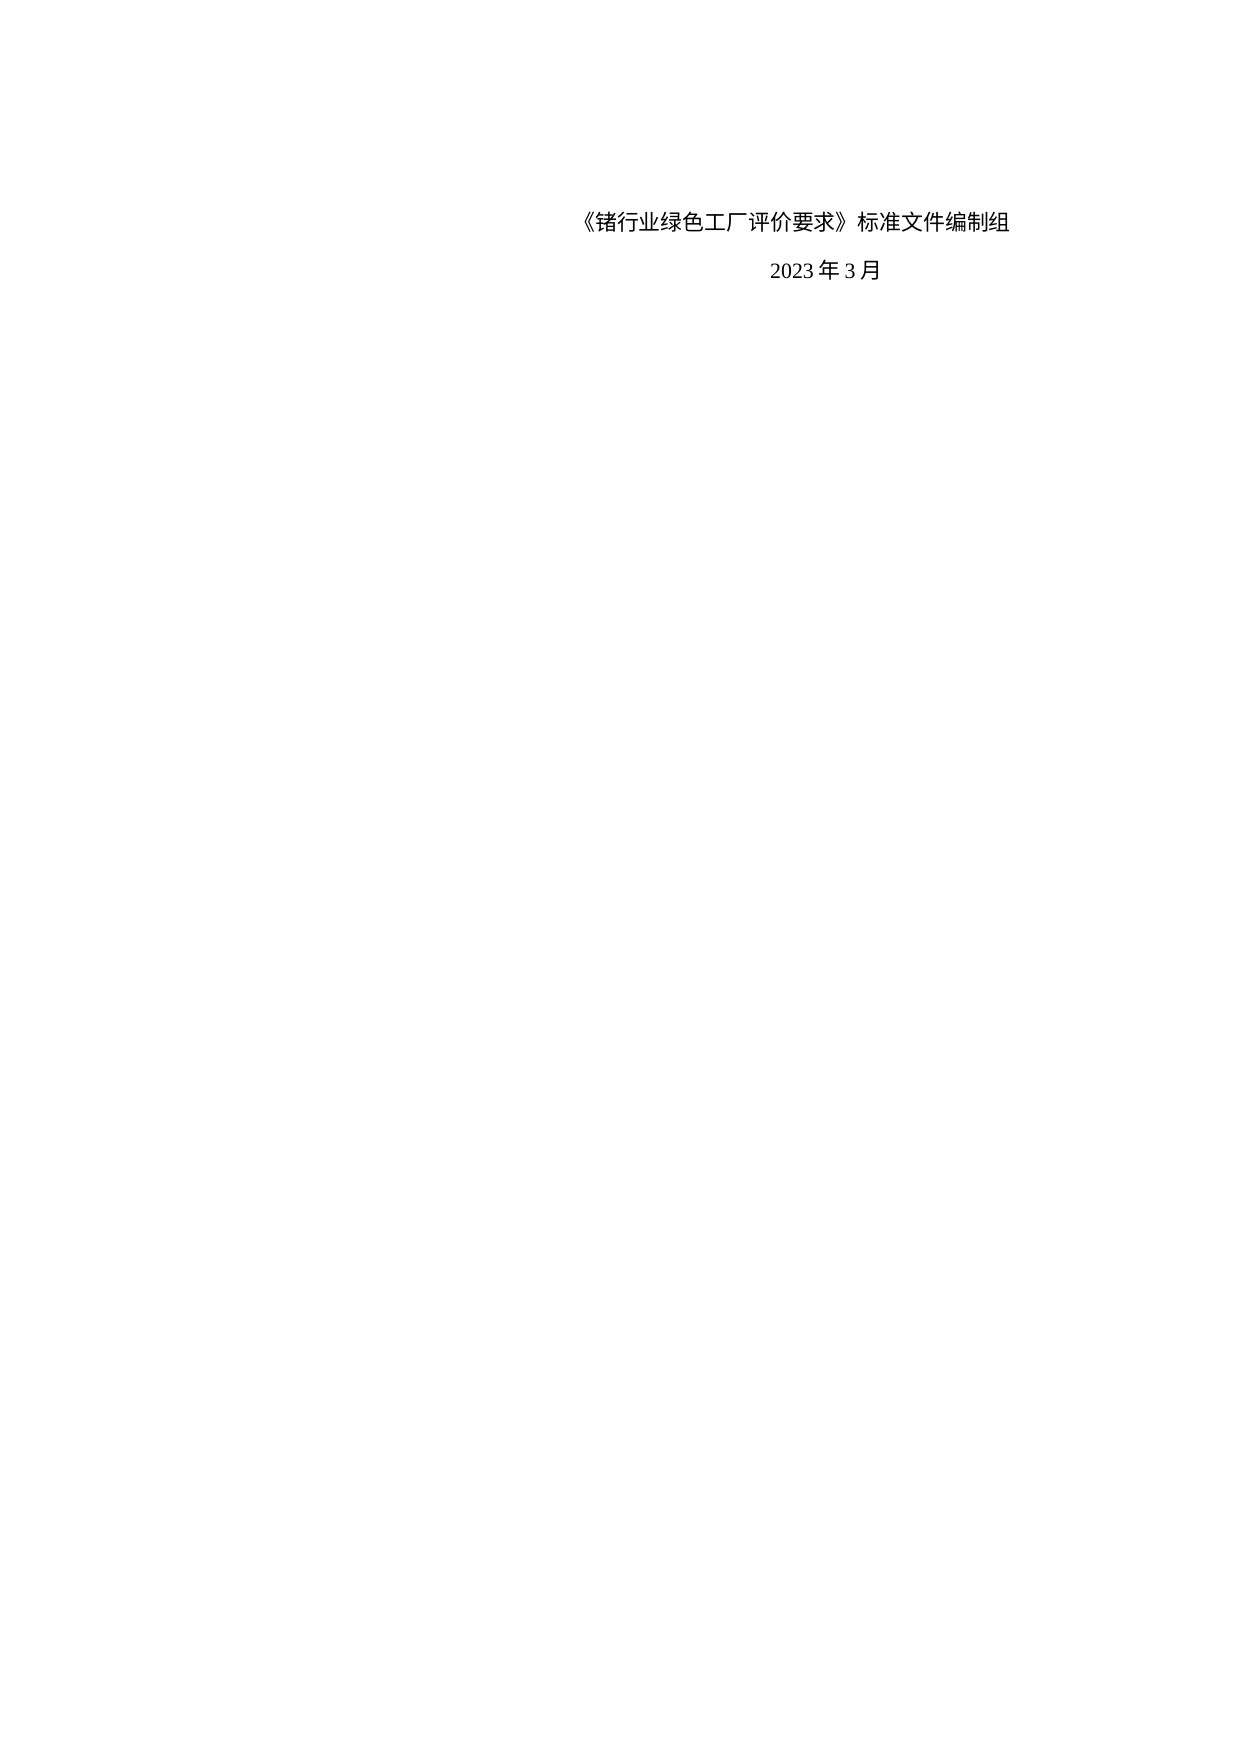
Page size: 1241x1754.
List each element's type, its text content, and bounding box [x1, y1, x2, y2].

text 《锗行业绿色工厂评价要求》标准文件编制组 [59, 204, 1122, 237]
text 2023年3月 [59, 252, 1122, 285]
